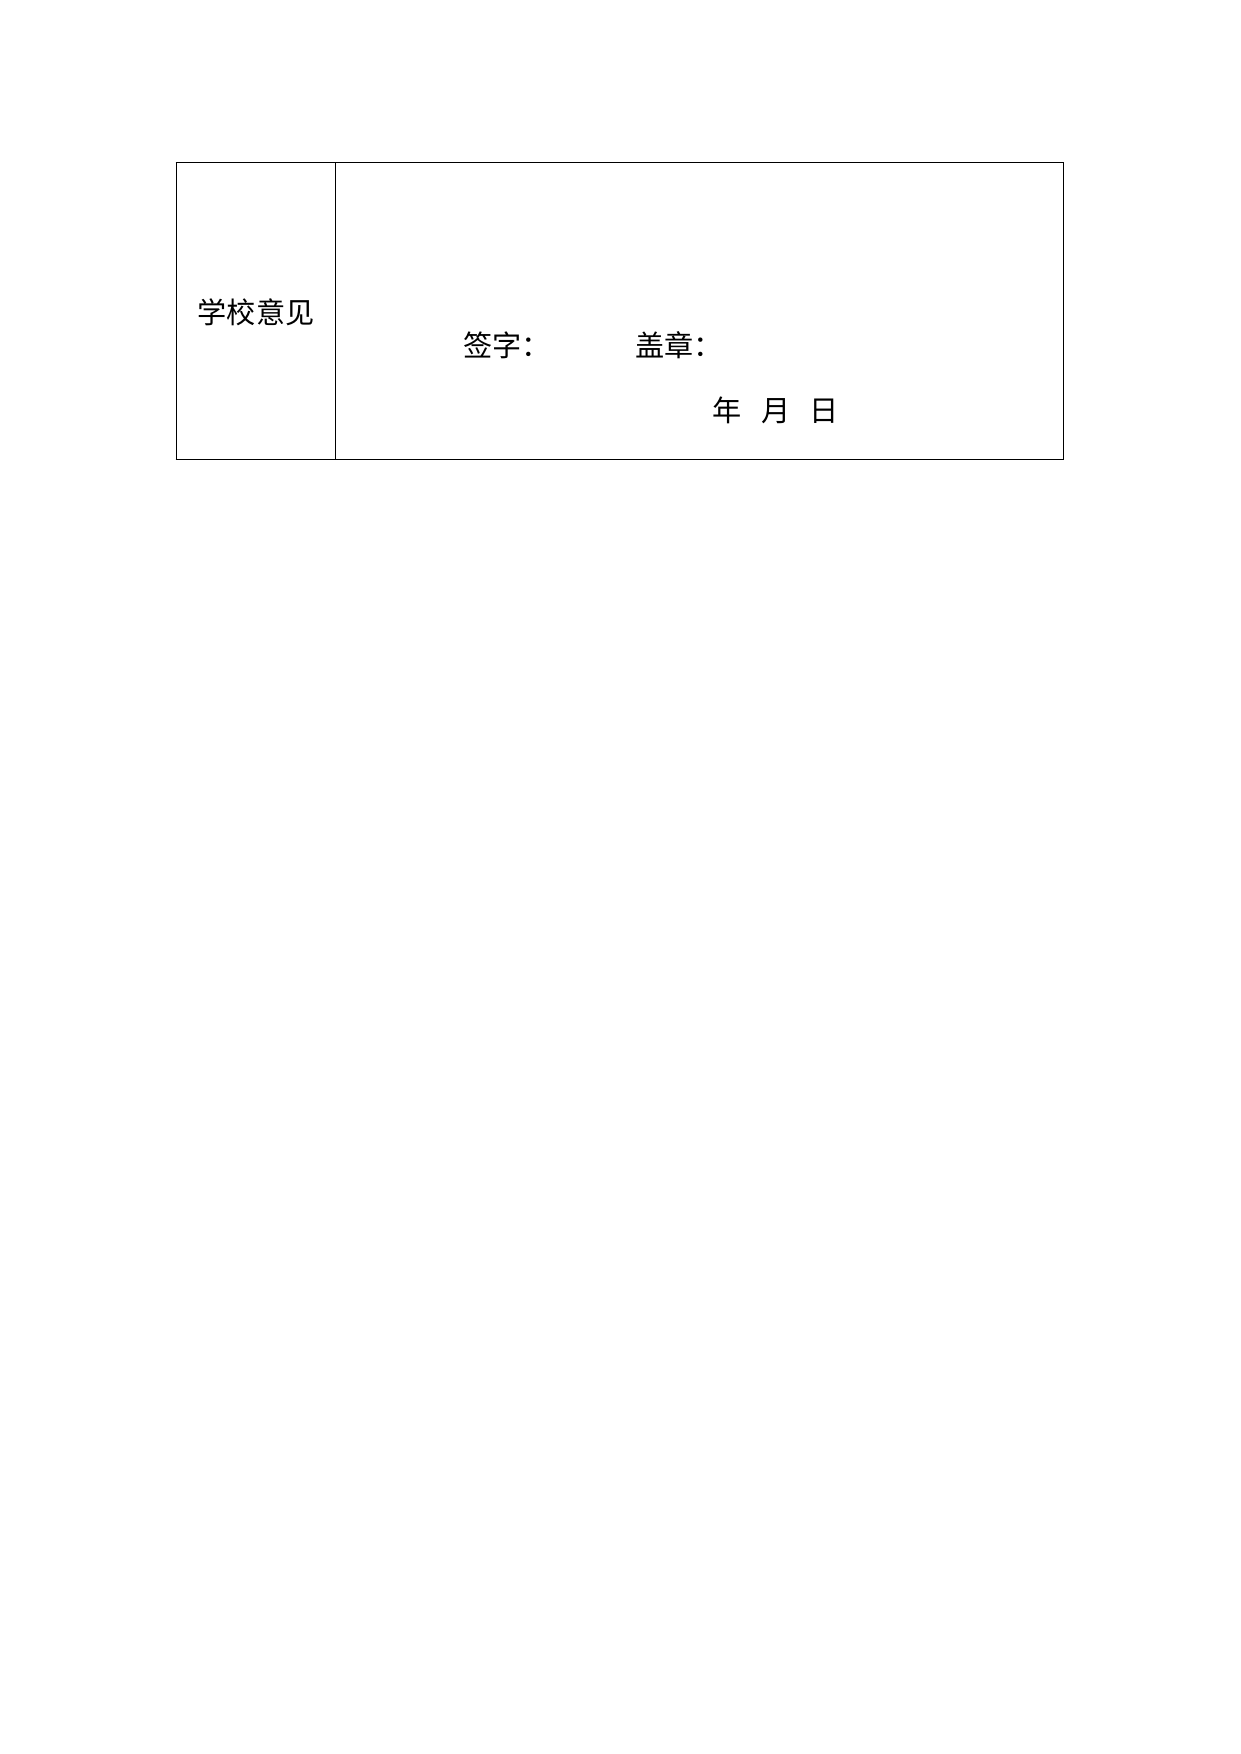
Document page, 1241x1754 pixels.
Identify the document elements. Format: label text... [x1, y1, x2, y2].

table_cell 签字： 盖章： 年 月 日 [336, 163, 1063, 459]
table_cell 学校意见 [177, 163, 335, 459]
